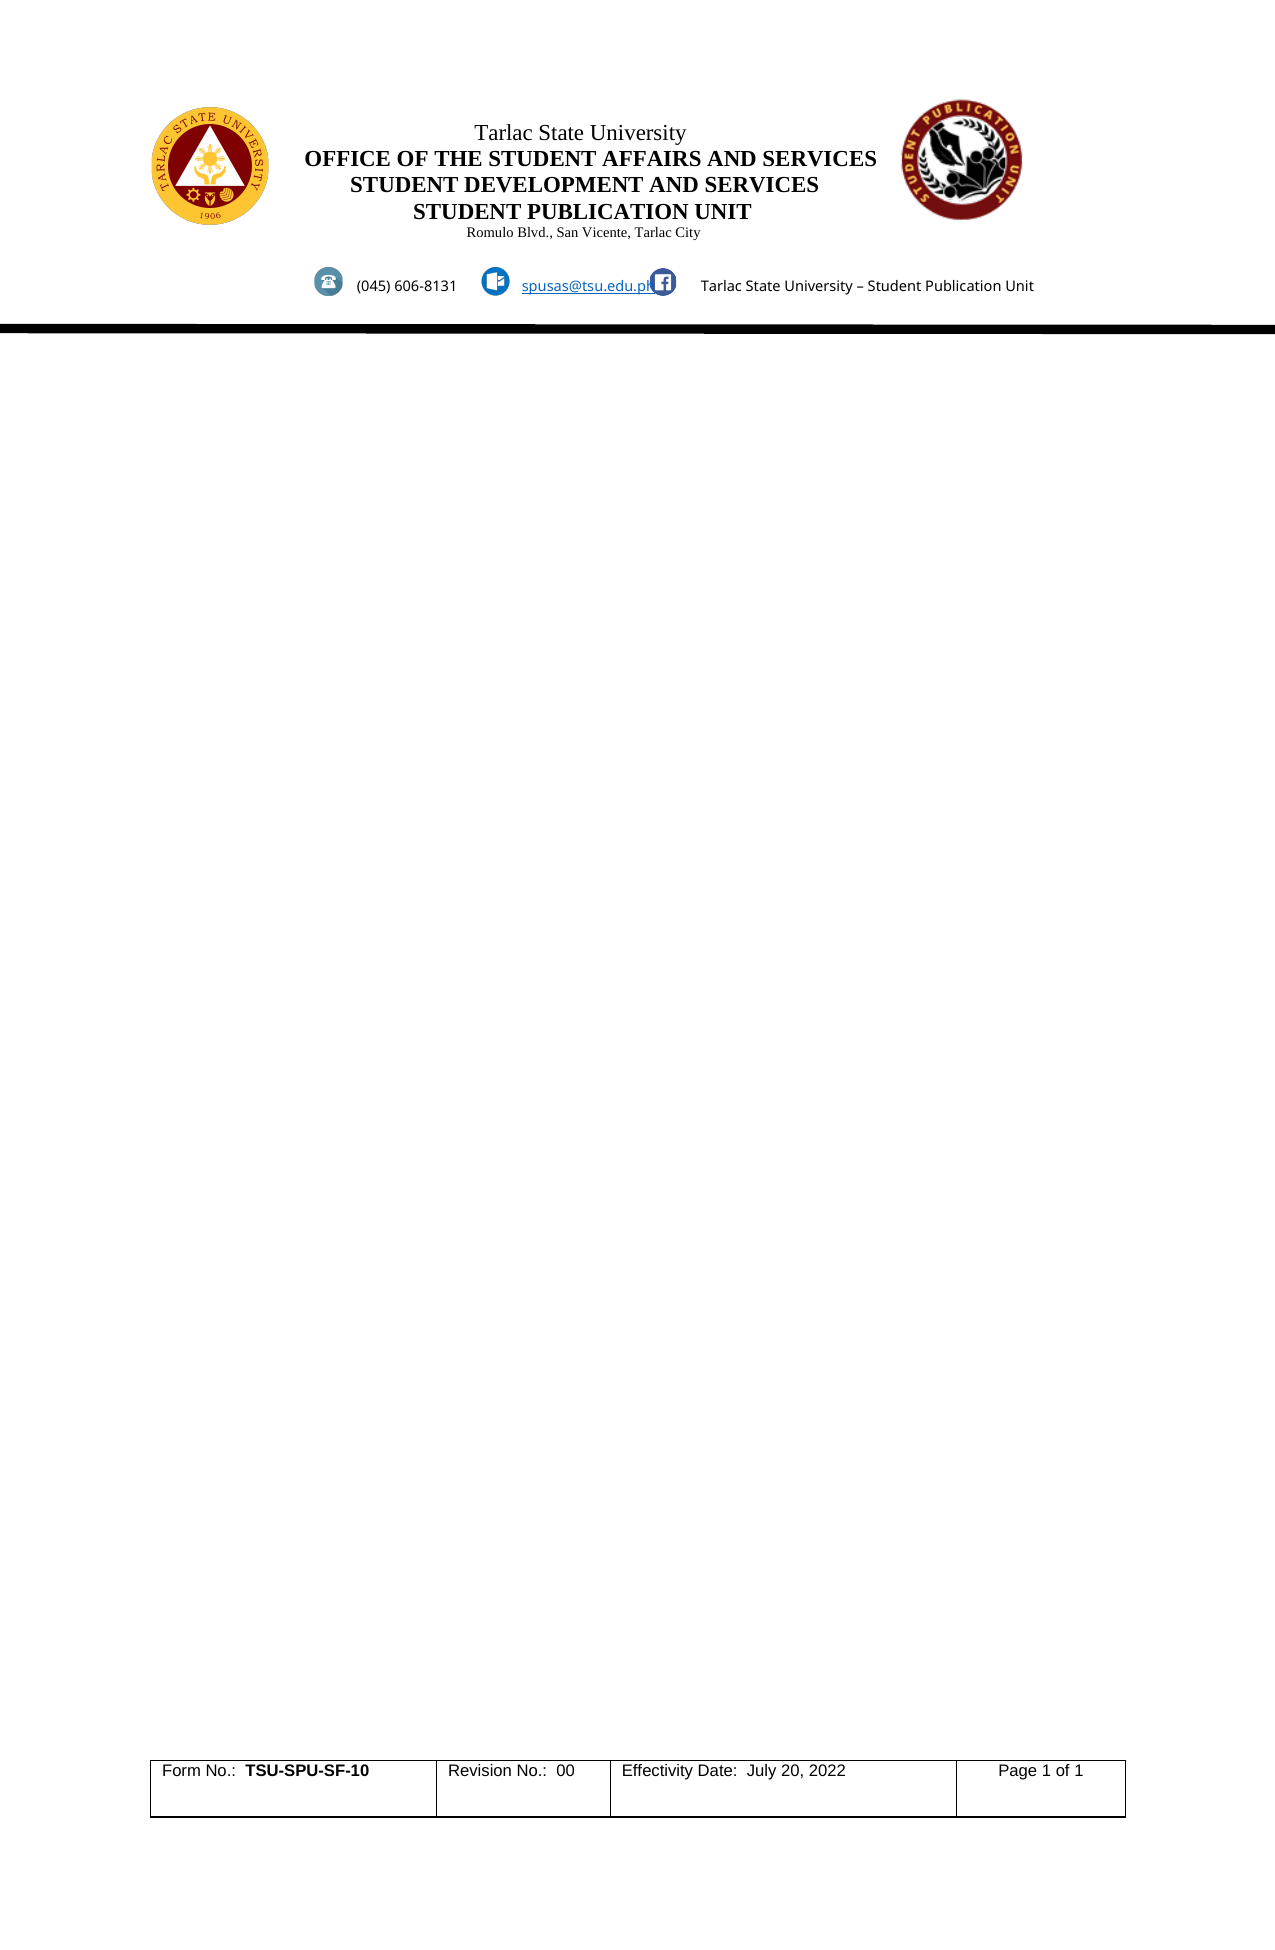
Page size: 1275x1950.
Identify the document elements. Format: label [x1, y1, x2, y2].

picture [151, 107, 269, 225]
picture [314, 267, 343, 296]
picture [471, 267, 519, 296]
picture [649, 268, 677, 296]
picture [837, 38, 1087, 282]
